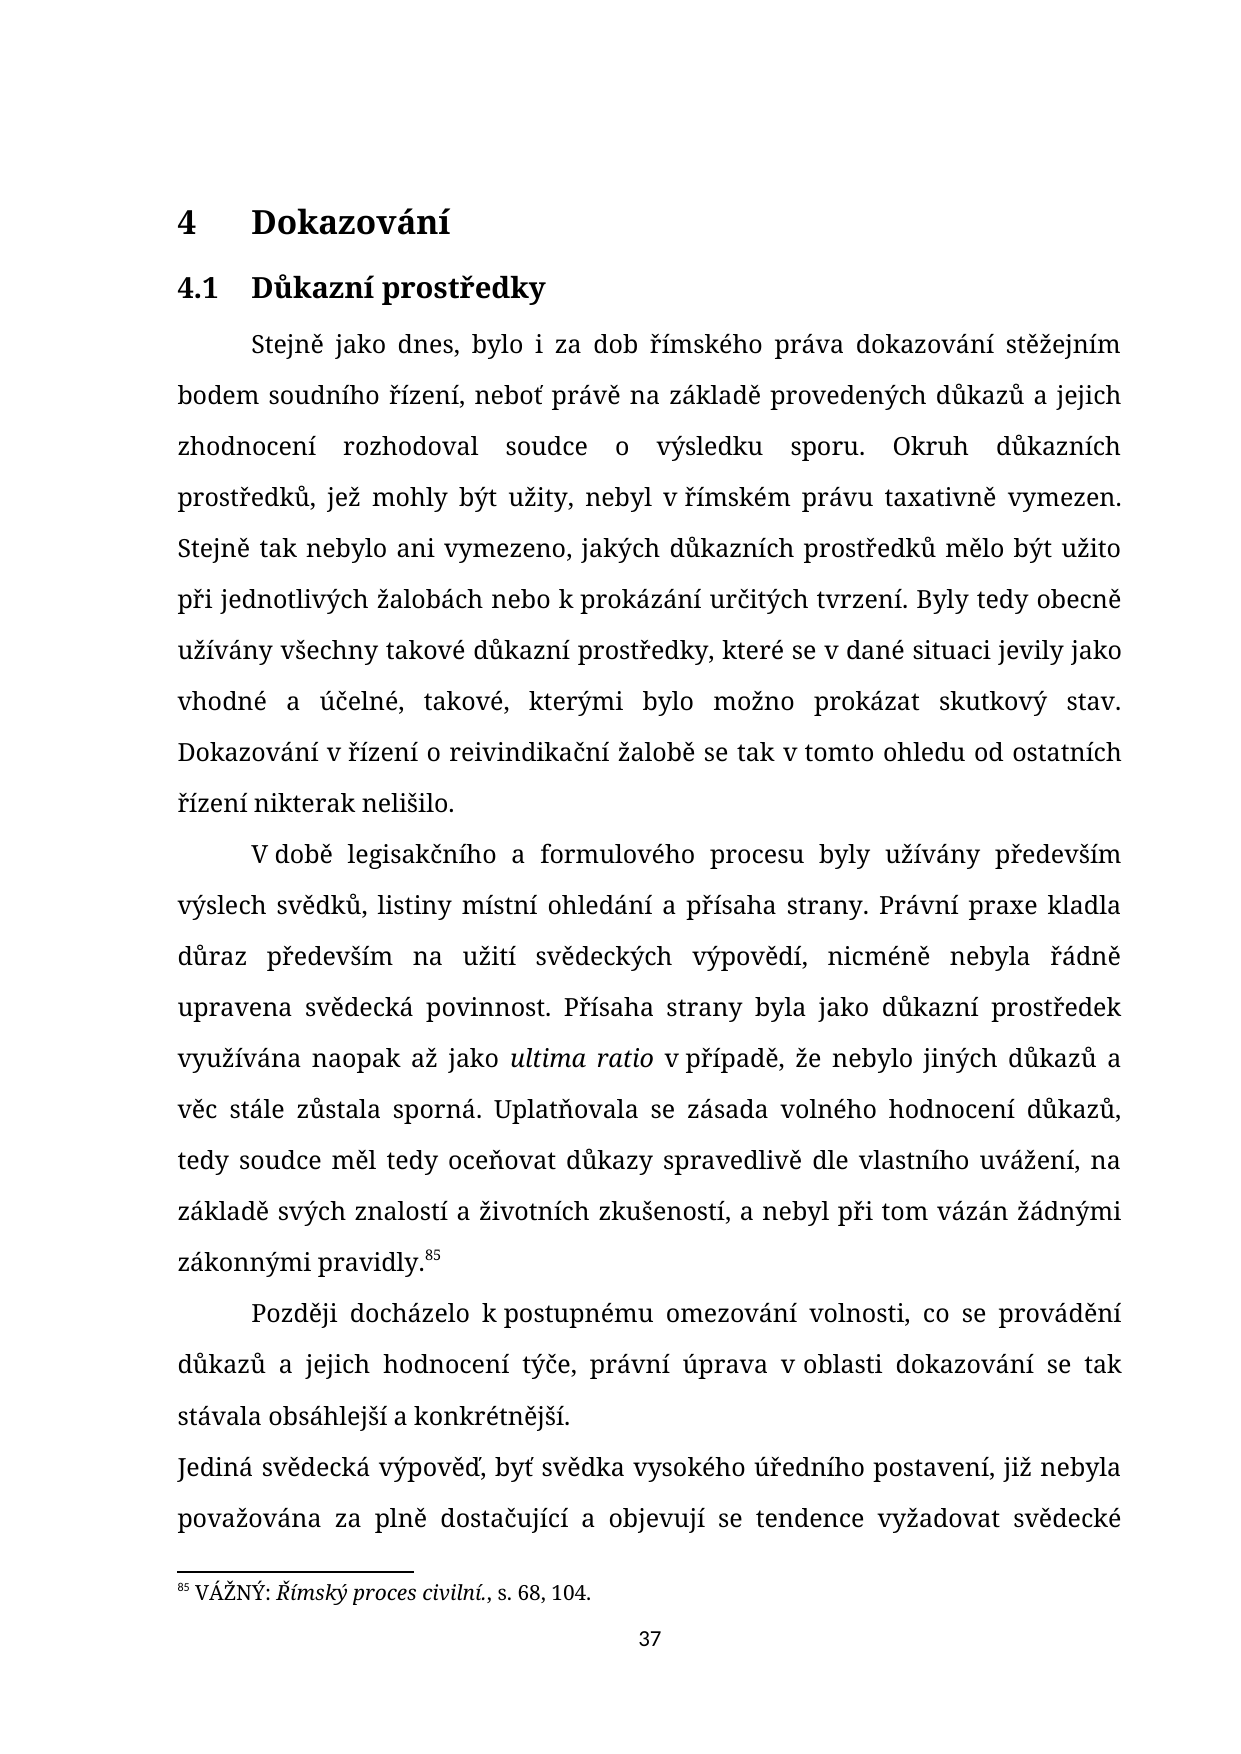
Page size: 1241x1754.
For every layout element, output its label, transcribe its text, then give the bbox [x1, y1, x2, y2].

subtitle Dokazování [177, 199, 1122, 244]
text Později docházelo k postupnému omezování volnosti, co se provádění důkazů a jejich hodnocení týče, právní úprava v oblasti dokazování se tak stávala obsáhlejší a konkrétnější. [177, 1296, 1122, 1432]
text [177, 1449, 1122, 1534]
subtitle Důkazní prostředky [177, 267, 1122, 307]
text V době legisakčního a formulového procesu byly užívány především výslech svědků, listiny místní ohledání a přísaha strany. Právní praxe kladla důraz především na užití svědeckých výpovědí, nicméně nebyla řádně upravena svědecká povinnost. Přísaha strany byla jako důkazní prostředek využívána naopak až jako ultima ratio v případě, že nebylo jiných důkazů a věc stále zůstala sporná. Uplatňovala se zásada volného hodnocení důkazů, tedy soudce měl tedy oceňovat důkazy spravedlivě dle vlastního uvážení, na základě svých znalostí a životních zkušeností, a nebyl při tom vázán žádnými zákonnými pravidly. [177, 837, 1122, 1279]
text Stejně jako dnes, bylo i za dob římského práva dokazování stěžejním bodem soudního řízení, neboť právě na základě provedených důkazů a jejich zhodnocení rozhodoval soudce o výsledku sporu. Okruh důkazních prostředků, jež mohly být užity, nebyl v římském právu taxativně vymezen. Stejně tak nebylo ani vymezeno, jakých důkazních prostředků mělo být užito při jednotlivých žalobách nebo k prokázání určitých tvrzení. Byly tedy obecně užívány všechny takové důkazní prostředky, které se v dané situaci jevily jako vhodné a účelné, takové, kterými bylo možno prokázat skutkový stav. Dokazování v řízení o reivindikační žalobě se tak v tomto ohledu od ostatních řízení nikterak nelišilo. [177, 326, 1122, 820]
